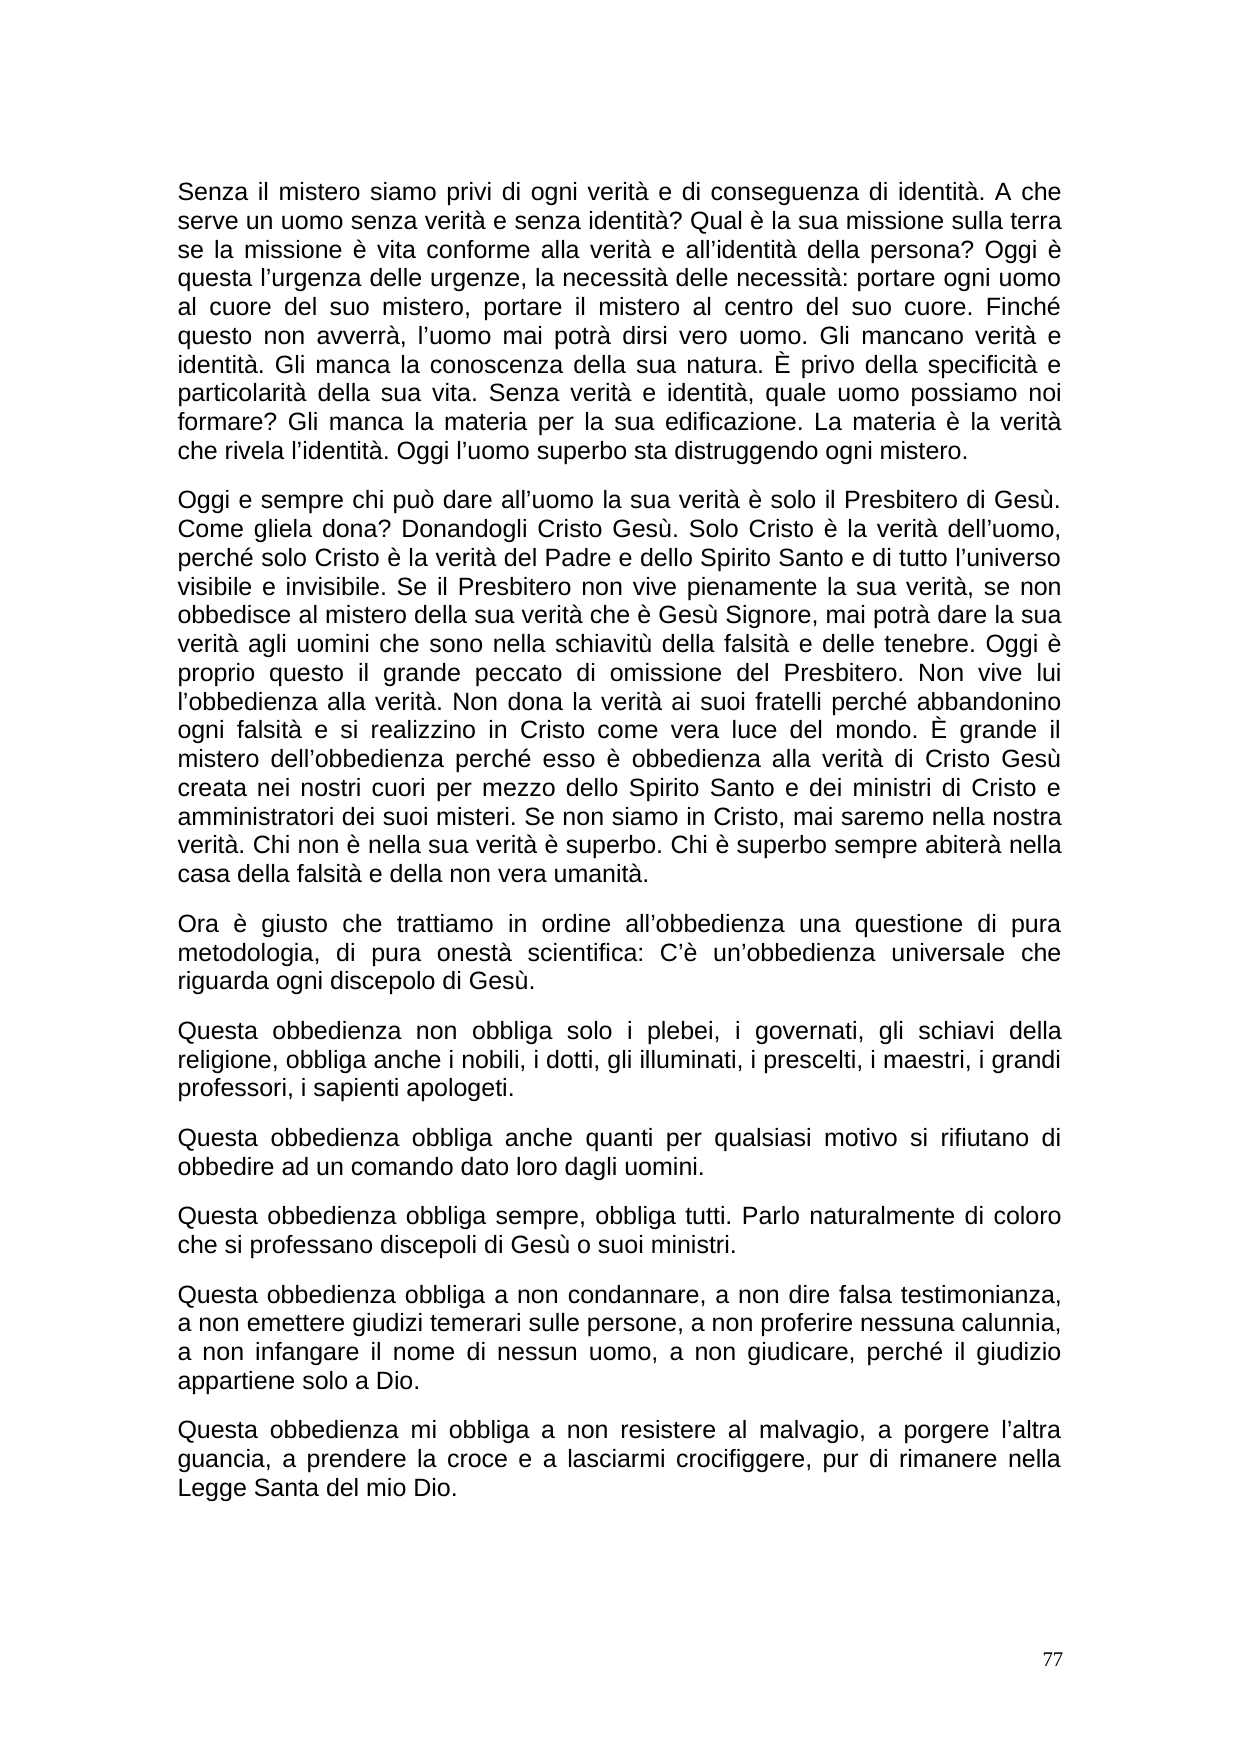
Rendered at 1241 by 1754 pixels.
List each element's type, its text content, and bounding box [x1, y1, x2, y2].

text Questa obbedienza obbliga a non condannare, a non dire falsa testimonianza, a non emettere giudizi temerari sulle persone, a non proferire nessuna calunnia, a non infangare il nome di nessun uomo, a non giudicare, perché il giudizio appartiene solo a Dio. [177, 1280, 1063, 1395]
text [177, 177, 1063, 465]
text Ora è giusto che trattiamo in ordine all’obbedienza una questione di pura metodologia, di pura onestà scientifica: C’è un’obbedienza universale che riguarda ogni discepolo di Gesù. [177, 909, 1063, 995]
text Questa obbedienza mi obbliga a non resistere al malvagio, a porgere l’altra guancia, a prendere la croce e a lasciarmi crocifiggere, pur di rimanere nella Legge Santa del mio Dio. [177, 1416, 1063, 1502]
text Oggi e sempre chi può dare all’uomo la sua verità è solo il Presbitero di Gesù. Come gliela dona? Donandogli Cristo Gesù. Solo Cristo è la verità dell’uomo, perché solo Cristo è la verità del Padre e dello Spirito Santo e di tutto l’universo visibile e invisibile. Se il Presbitero non vive pienamente la sua verità, se non obbedisce al mistero della sua verità che è Gesù Signore, mai potrà dare la sua verità agli uomini che sono nella schiavitù della falsità e delle tenebre. Oggi è proprio questo il grande peccato di omissione del Presbitero. Non vive lui l’obbedienza alla verità. Non dona la verità ai suoi fratelli perché abbandonino ogni falsità e si realizzino in Cristo come vera luce del mondo. È grande il mistero dell’obbedienza perché esso è obbedienza alla verità di Cristo Gesù creata nei nostri cuori per mezzo dello Spirito Santo e dei ministri di Cristo e amministratori dei suoi misteri. Se non siamo in Cristo, mai saremo nella nostra verità. Chi non è nella sua verità è superbo. Chi è superbo sempre abiterà nella casa della falsità e della non vera umanità. [177, 486, 1063, 888]
text Questa obbedienza obbliga sempre, obbliga tutti. Parlo naturalmente di coloro che si professano discepoli di Gesù o suoi ministri. [177, 1201, 1063, 1259]
text Questa obbedienza obbliga anche quanti per qualsiasi motivo si rifiutano di obbedire ad un comando dato loro dagli uomini. [177, 1123, 1063, 1181]
text Questa obbedienza non obbliga solo i plebei, i governati, gli schiavi della religione, obbliga anche i nobili, i dotti, gli illuminati, i prescelti, i maestri, i grandi professori, i sapienti apologeti. [177, 1016, 1063, 1102]
